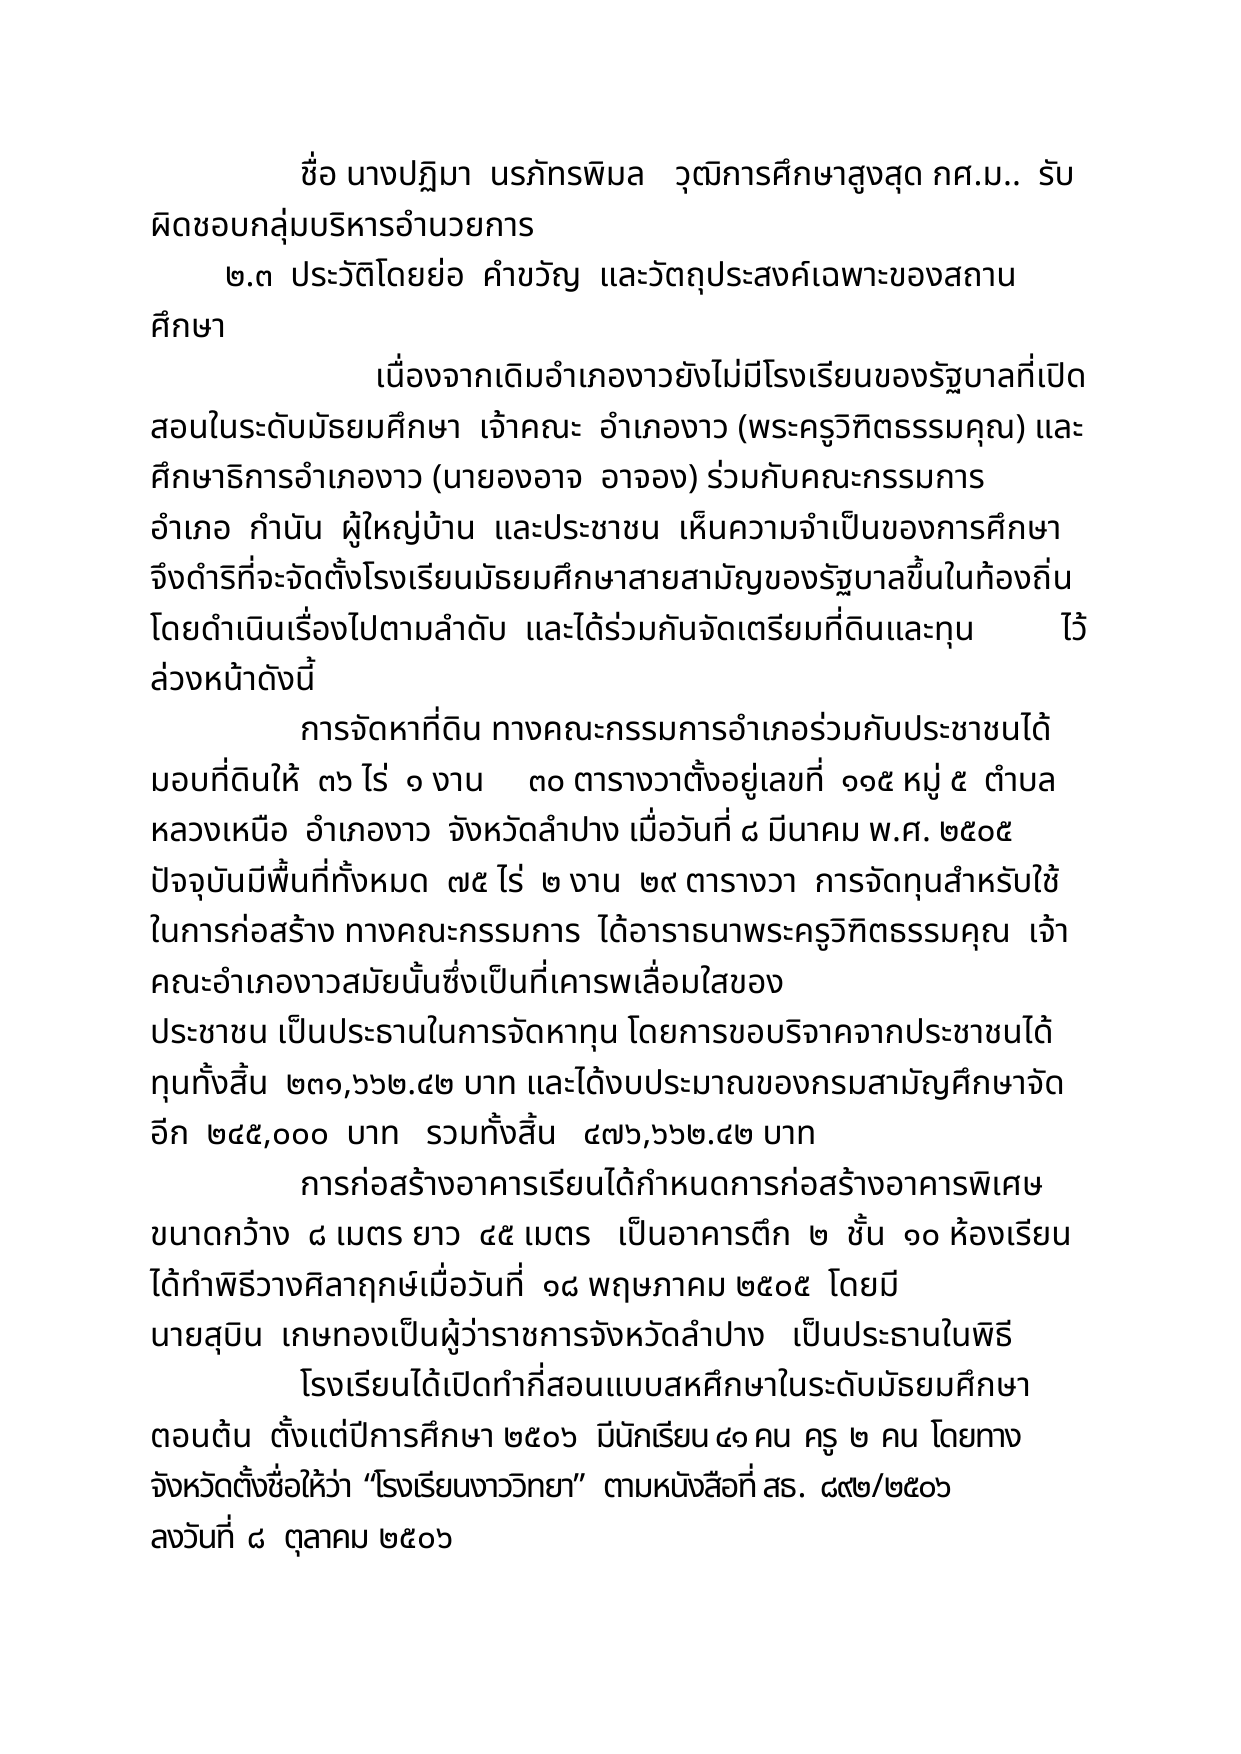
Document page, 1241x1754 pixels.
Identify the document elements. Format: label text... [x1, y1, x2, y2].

text ประชาชน เป็นประธานในการจัดหาทุน โดยการขอบริจาคจากประชาชนได้ทุนทั้งสิ้น ๒๓๑,๖๖๒.๔๒ บาท และได้งบประมาณของกรมสามัญศึกษาจัดอีก ๒๔๕,๐๐๐ บาท รวมทั้งสิ้น ๔๗๖,๖๖๒.๔๒ บาท [150, 1008, 1090, 1160]
subtitle เนื่องจากเดิมอำเภองาวยังไม่มีโรงเรียนของรัฐบาลที่เปิดสอนในระดับมัธยมศึกษา เจ้าคณะ อำเภองาว (พระครูวิฑิตธรรมคุณ) และศึกษาธิการอำเภองาว (นายองอาจ อาจอง) ร่วมกับคณะกรรมการ อำเภอ กำนัน ผู้ใหญ่บ้าน และประชาชน เห็นความจำเป็นของการศึกษา จึงดำริที่จะจัดตั้งโรงเรียนมัธยมศึกษาสายสามัญของรัฐบาลขึ้นในท้องถิ่น โดยดำเนินเรื่องไปตามลำดับ และได้ร่วมกันจัดเตรียมที่ดินและทุน ไว้ล่วงหน้าดังนี้ [150, 352, 1090, 705]
text ชื่อ นางปฏิมา นรภัทรพิมล วุฒิการศึกษาสูงสุด กศ.ม.. รับผิดชอบกลุ่มบริหารอำนวยการ [150, 150, 1090, 251]
text การจัดหาที่ดิน ทางคณะกรรมการอำเภอร่วมกับประชาชนได้มอบที่ดินให้ ๓๖ ไร่ ๑ งาน ๓๐ ตารางวาตั้งอยู่เลขที่ ๑๑๕ หมู่ ๕ ตำบลหลวงเหนือ อำเภองาว จังหวัดลำปาง เมื่อวันที่ ๘ มีนาคม พ.ศ. ๒๕๐๕ ปัจจุบันมีพื้นที่ทั้งหมด ๗๕ ไร่ ๒ งาน ๒๙ ตารางวา การจัดทุนสำหรับใช้ในการก่อสร้าง ทางคณะกรรมการ ได้อาราธนาพระครูวิฑิตธรรมคุณ เจ้าคณะอำเภองาวสมัยนั้นซึ่งเป็นที่เคารพเลื่อมใสของ [150, 705, 1090, 1008]
text การก่อสร้างอาคารเรียนได้กำหนดการก่อสร้างอาคารพิเศษขนาดกว้าง ๘ เมตร ยาว ๔๕ เมตร เป็นอาคารตึก ๒ ชั้น ๑๐ ห้องเรียนได้ทำพิธีวางศิลาฤกษ์เมื่อวันที่ ๑๘ พฤษภาคม ๒๕๐๕ โดยมี นายสุบิน เกษทองเป็นผู้ว่าราชการจังหวัดลำปาง เป็นประธานในพิธี [150, 1160, 1090, 1361]
text ๒.๓ ประวัติโดยย่อ คำขวัญ และวัตถุประสงค์เฉพาะของสถานศึกษา [150, 251, 1090, 352]
text โรงเรียนได้เปิดทำกี่สอนแบบสหศึกษาในระดับมัธยมศึกษาตอนต้น ตั้งแต่ปีการศึกษา ๒๕๐๖ มีนักเรียน ๔๑ คน ครู ๒ คน โดยทางจังหวัดตั้งชื่อให้ว่า “โรงเรียนงาววิทยา” ตามหนังสือที่ สธ. ๘๙๒/๒๕๐๖ ลงวันที่ ๘ ตุลาคม ๒๕๐๖ [150, 1361, 1090, 1563]
